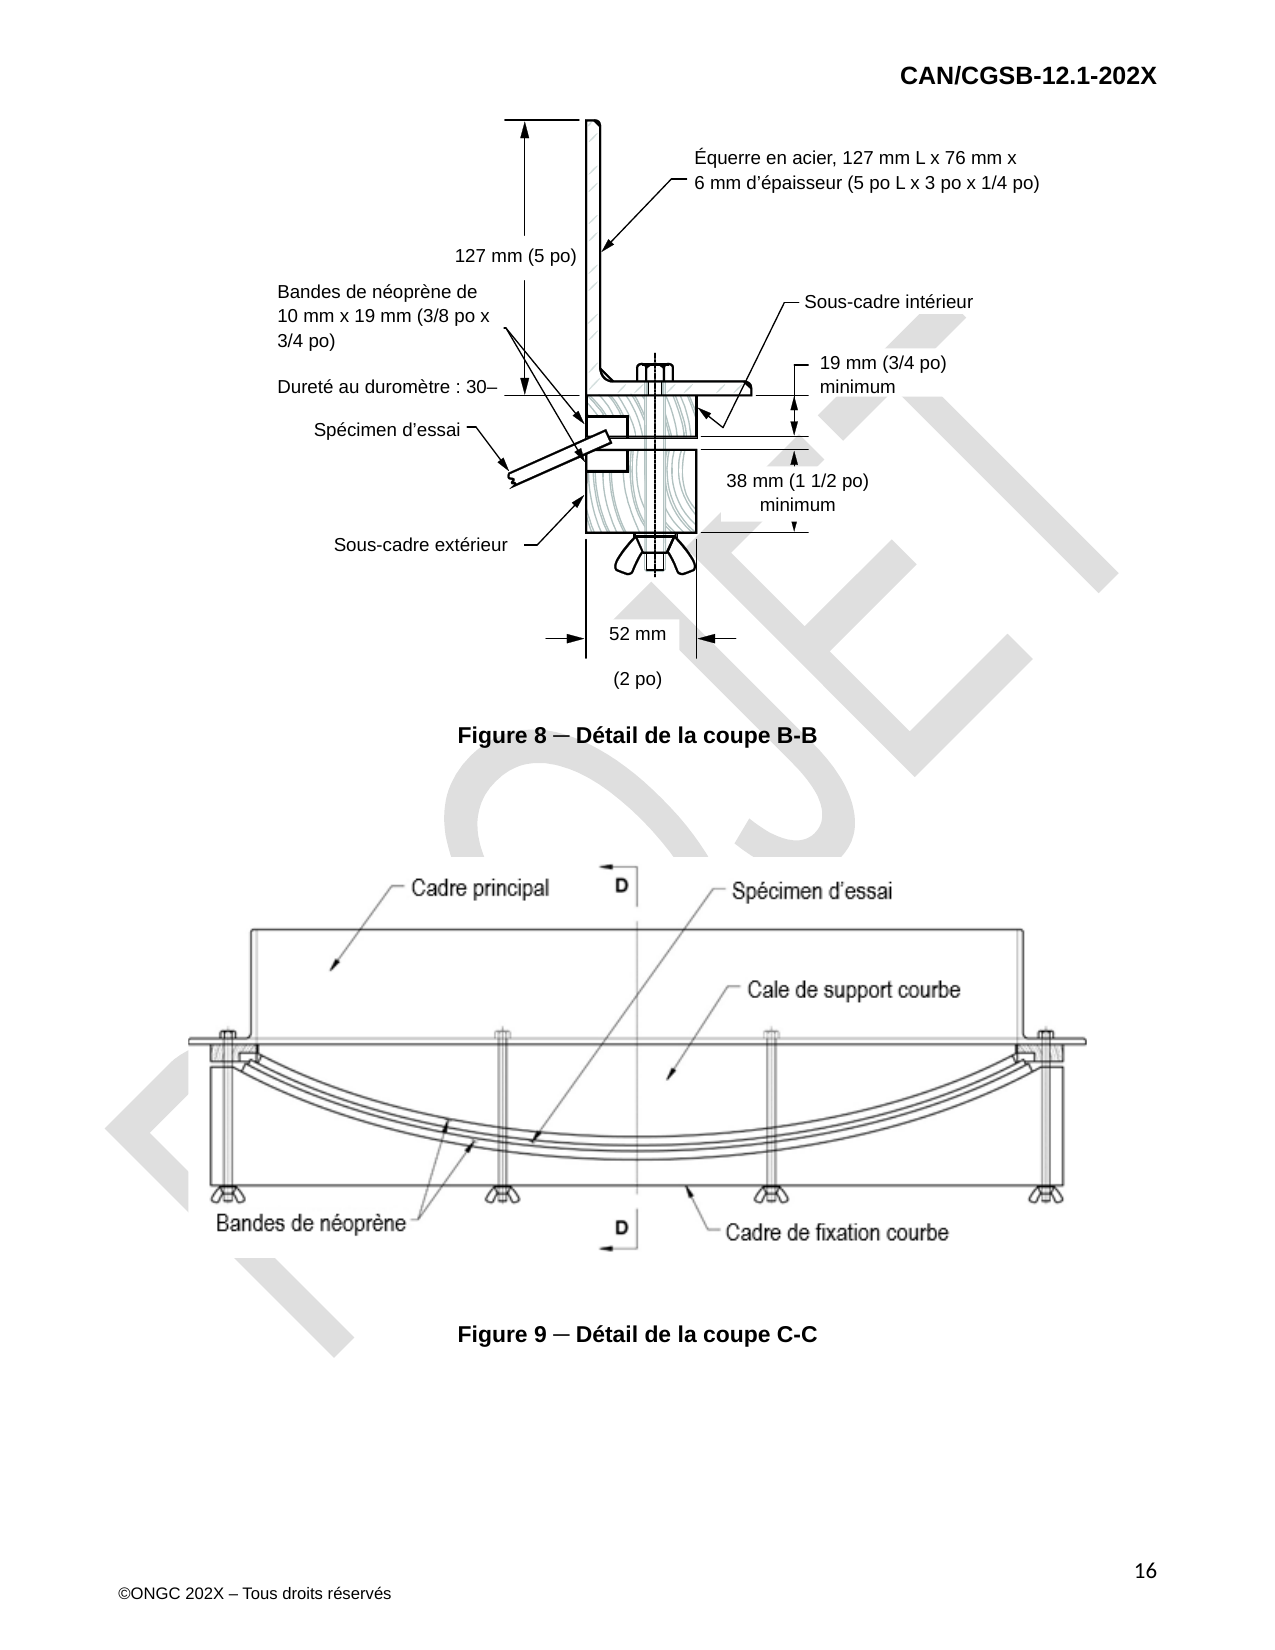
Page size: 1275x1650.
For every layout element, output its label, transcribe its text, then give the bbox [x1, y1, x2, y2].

text Figure 9 ─ Détail de la coupe C-C [118, 1321, 1157, 1348]
text Figure 8 ─ Détail de la coupe B-B [118, 722, 1157, 748]
picture [188, 857, 1087, 1258]
